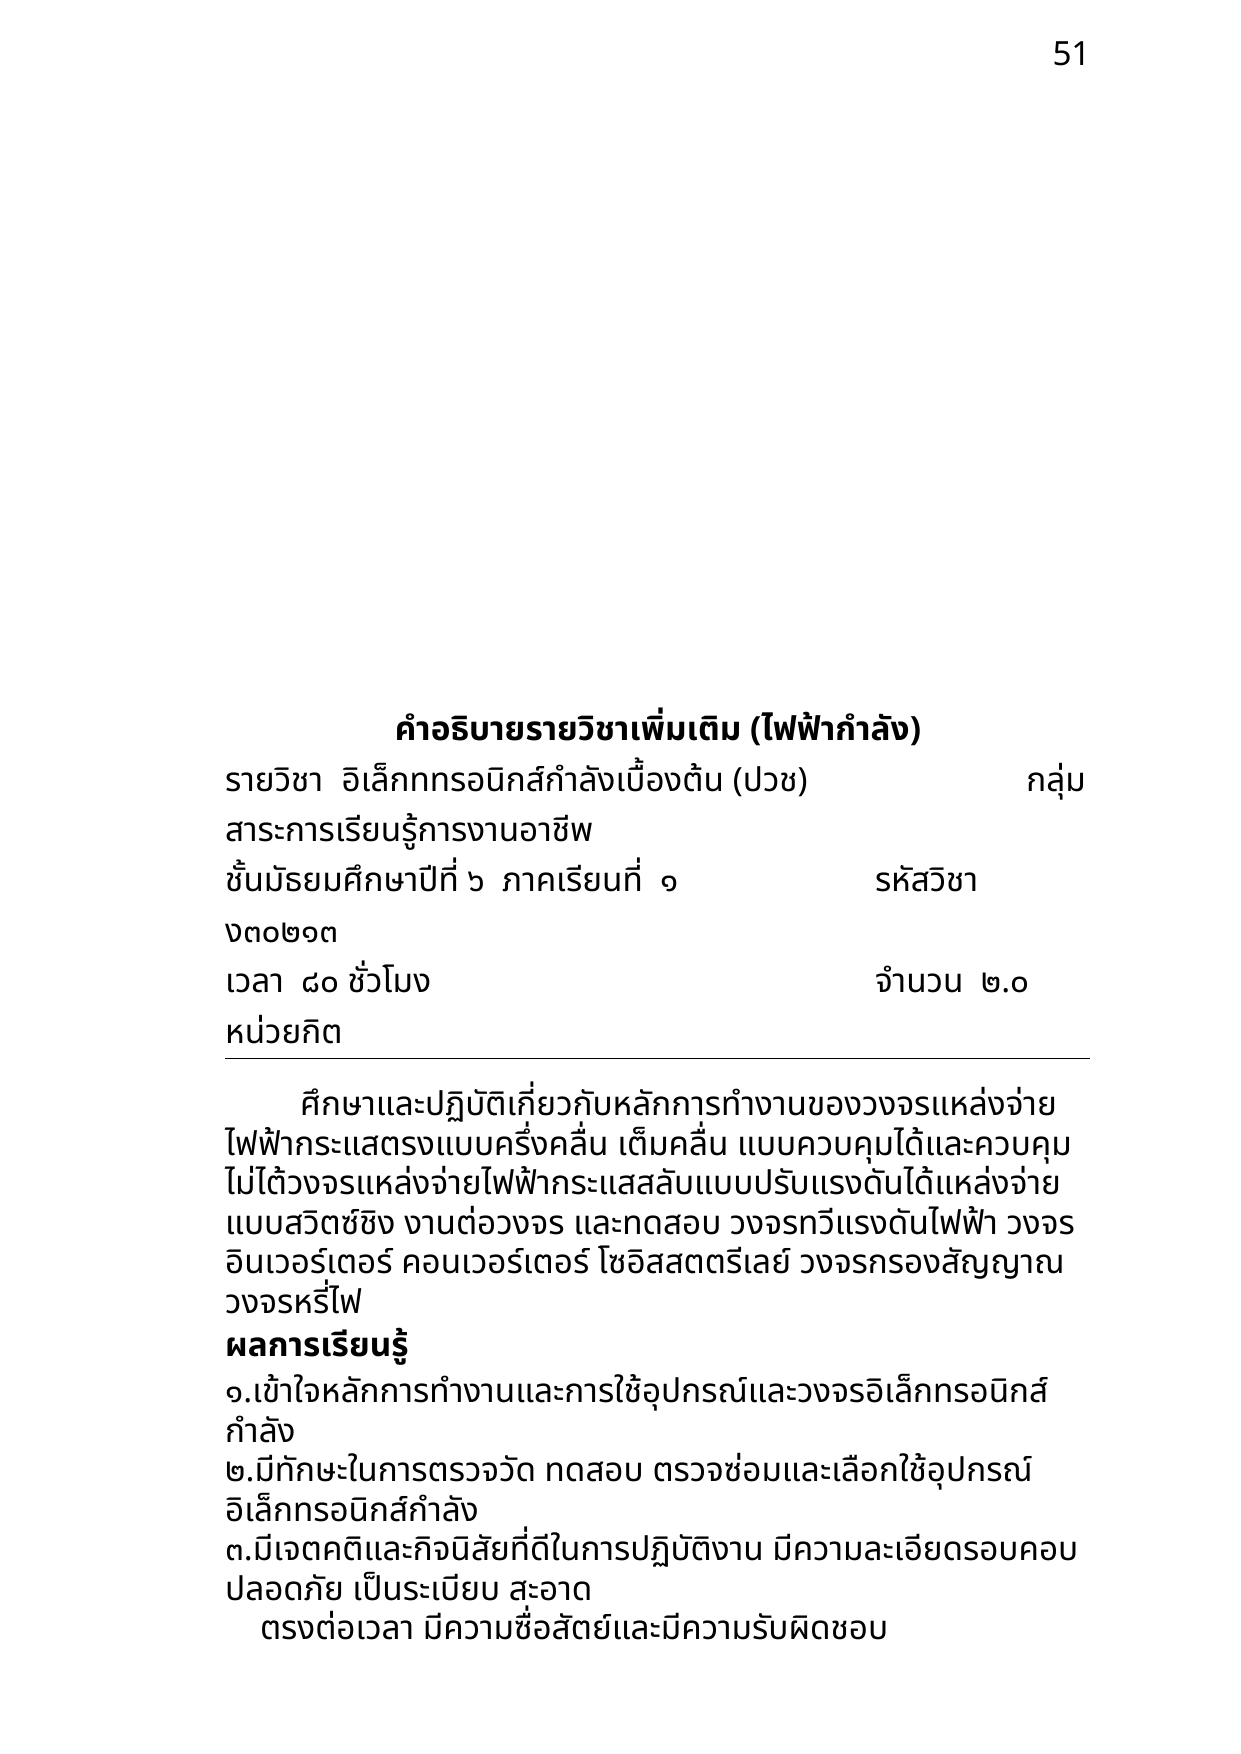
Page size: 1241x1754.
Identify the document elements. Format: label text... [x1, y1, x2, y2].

text ศึกษาและปฏิบัติเกี่ยวกับหลักการทำงานของวงจรแหล่งจ่ายไฟฟ้ากระแสตรงแบบครึ่งคลื่น เต็มคลื่น แบบควบคุมได้และควบคุมไม่ไต้วงจรแหล่งจ่ายไฟฟ้ากระแสสลับแบบปรับแรงดันได้แหล่งจ่ายแบบสวิตซ์ชิง งานต่อวงจร และทดสอบ วงจรทวีแรงดันไฟฟ้า วงจรอินเวอร์เตอร์ คอนเวอร์เตอร์ โซอิสสตตรีเลย์ วงจรกรองสัญญาณ วงจรหรี่ไฟ [225, 1084, 1090, 1321]
text คำอธิบายรายวิชาเพิ่มเติม (ไฟฟ้ากำลัง) [225, 705, 1090, 755]
text ชั้นมัธยมศึกษาปีที่ ๖ ภาคเรียนที่ ๑ รหัสวิชา ง๓๐๒๑๓ [225, 856, 1090, 957]
text รายวิชา อิเล็กททรอนิกส์กำลังเบื้องต้น (ปวช) กลุ่มสาระการเรียนรู้การงานอาชีพ [225, 755, 1090, 856]
text ๒.มีทักษะในการตรวจวัด ทดสอบ ตรวจซ่อมและเลือกใช้อุปกรณ์อิเล็กทรอนิกส์กำลัง [225, 1450, 1090, 1529]
text ๓.มีเจตคติและกิจนิสัยที่ดีในการปฏิบัติงาน มีความละเอียดรอบคอบ ปลอดภัย เป็นระเบียบ สะอาด [225, 1529, 1090, 1608]
text ผลการเรียนรู้ [225, 1321, 1090, 1371]
text เวลา ๘๐ ชั่วโมง จำนวน ๒.๐ หน่วยกิต [225, 957, 1090, 1058]
text ตรงต่อเวลา มีความซื่อสัตย์และมีความรับผิดชอบ [225, 1608, 1090, 1648]
text ๑.เข้าใจหลักการทำงานและการใช้อุปกรณ์และวงจรอิเล็กทรอนิกส์กำลัง [225, 1371, 1090, 1450]
